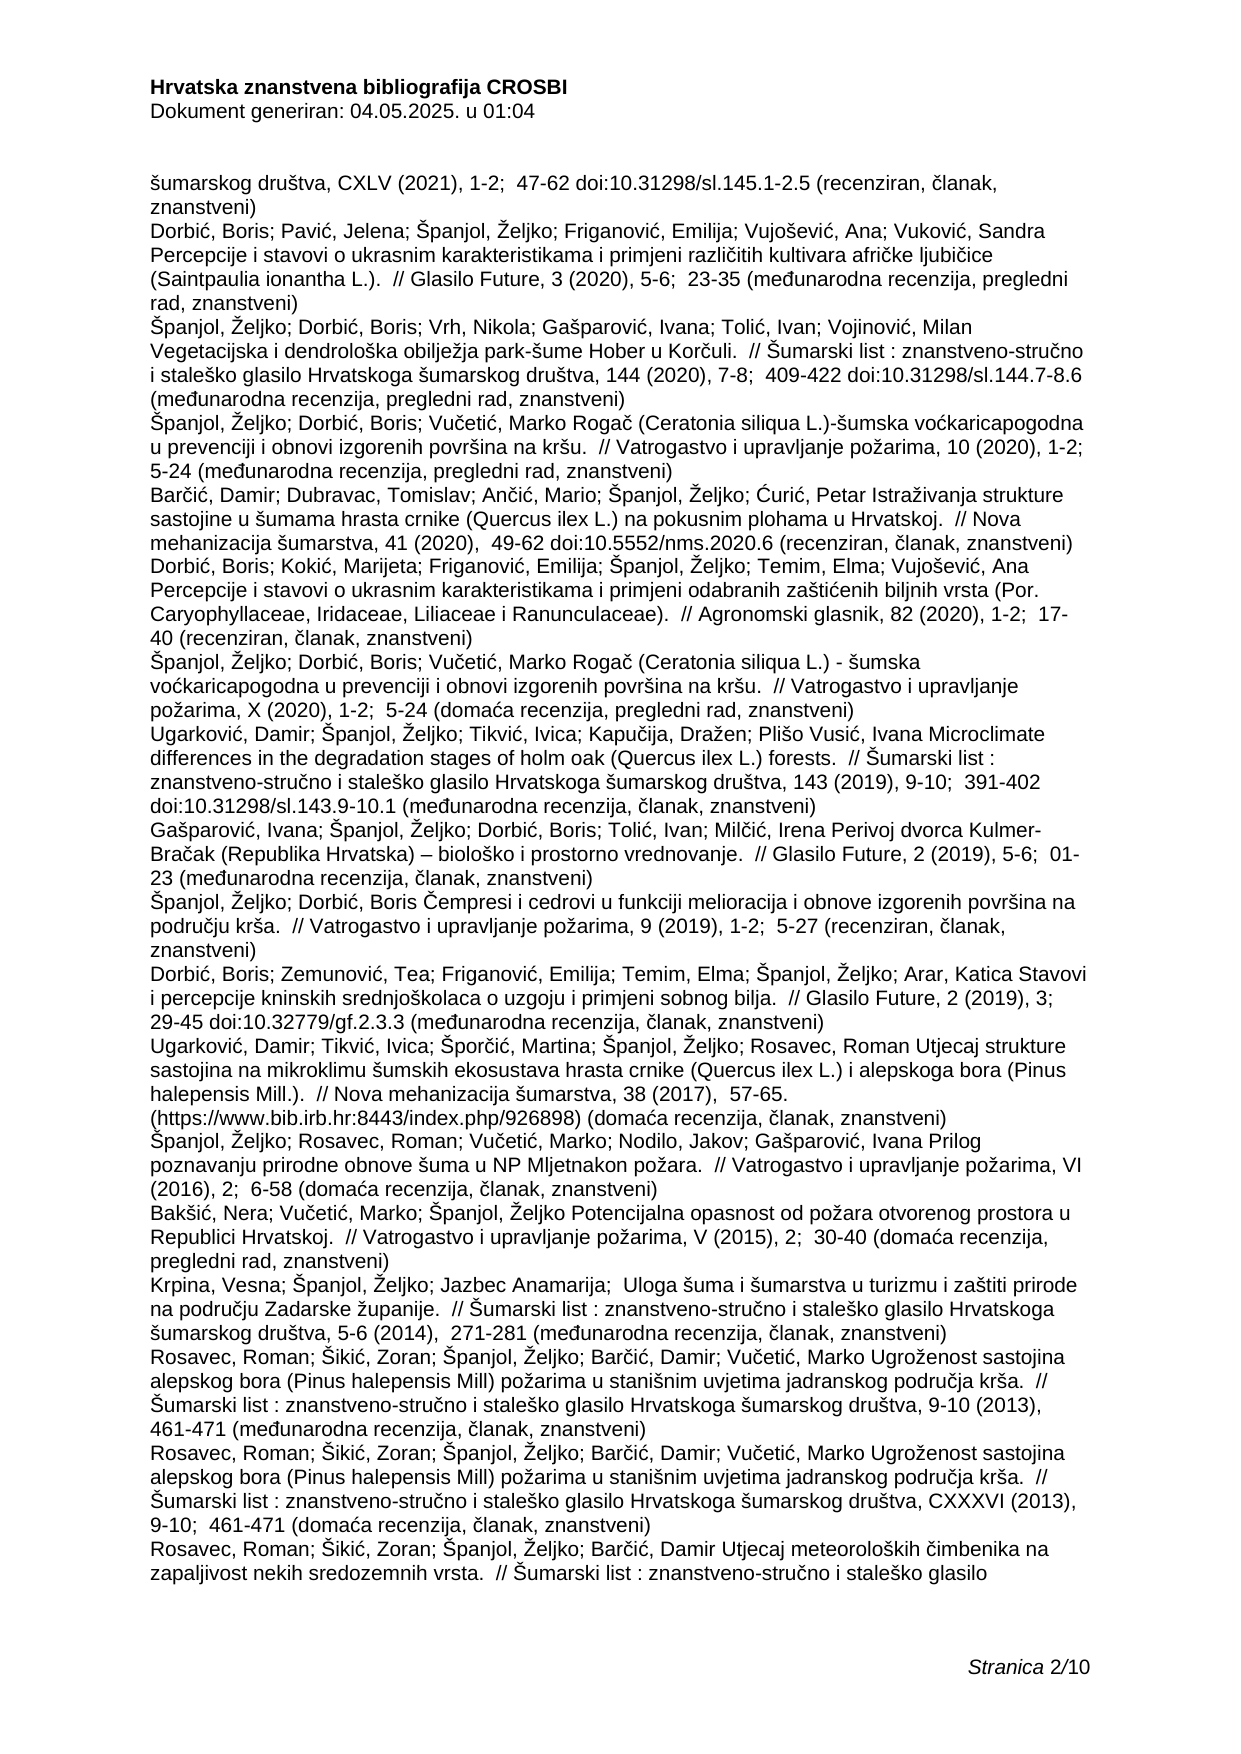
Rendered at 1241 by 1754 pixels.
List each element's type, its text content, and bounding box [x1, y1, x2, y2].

text Rosavec, Roman; Šikić, Zoran; Španjol, Željko; Barčić, Damir; Vučetić, Marko [150, 1345, 1090, 1441]
text Dorbić, Boris; Pavić, Jelena; Španjol, Željko; Friganović, Emilija; Vujošević, Ana; Vuković, Sandra [150, 219, 1090, 315]
text Ugarković, Damir; Tikvić, Ivica; Šporčić, Martina; Španjol, Željko; Rosavec, Roman [150, 1033, 1090, 1129]
text Dorbić, Boris; Zemunović, Tea; Friganović, Emilija; Temim, Elma; Španjol, Željko; Arar, Katica [150, 962, 1090, 1033]
text Rosavec, Roman; Šikić, Zoran; Španjol, Željko; Barčić, Damir; Vučetić, Marko [150, 1441, 1090, 1537]
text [150, 171, 1090, 219]
text Španjol, Željko; Rosavec, Roman; Vučetić, Marko; Nodilo, Jakov; Gašparović, Ivana [150, 1129, 1090, 1201]
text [150, 1537, 1090, 1584]
text Barčić, Damir; Dubravac, Tomislav; Ančić, Mario; Španjol, Željko; Ćurić, Petar [150, 482, 1090, 554]
text Španjol, Željko; Dorbić, Boris; Vučetić, Marko [150, 411, 1090, 482]
text Krpina, Vesna; Španjol, Željko; Jazbec Anamarija; [150, 1273, 1090, 1345]
text Dorbić, Boris; Kokić, Marijeta; Friganović, Emilija; Španjol, Željko; Temim, Elma; Vujošević, Ana [150, 554, 1090, 650]
text Gašparović, Ivana; Španjol, Željko; Dorbić, Boris; Tolić, Ivan; Milčić, Irena [150, 818, 1090, 890]
text Bakšić, Nera; Vučetić, Marko; Španjol, Željko [150, 1201, 1090, 1273]
text Španjol, Željko; Dorbić, Boris; Vučetić, Marko [150, 650, 1090, 722]
text Španjol, Željko; Dorbić, Boris [150, 890, 1090, 962]
text Ugarković, Damir; Španjol, Željko; Tikvić, Ivica; Kapučija, Dražen; Plišo Vusić, Ivana [150, 722, 1090, 818]
text Španjol, Željko; Dorbić, Boris; Vrh, Nikola; Gašparović, Ivana; Tolić, Ivan; Vojinović, Milan [150, 315, 1090, 411]
